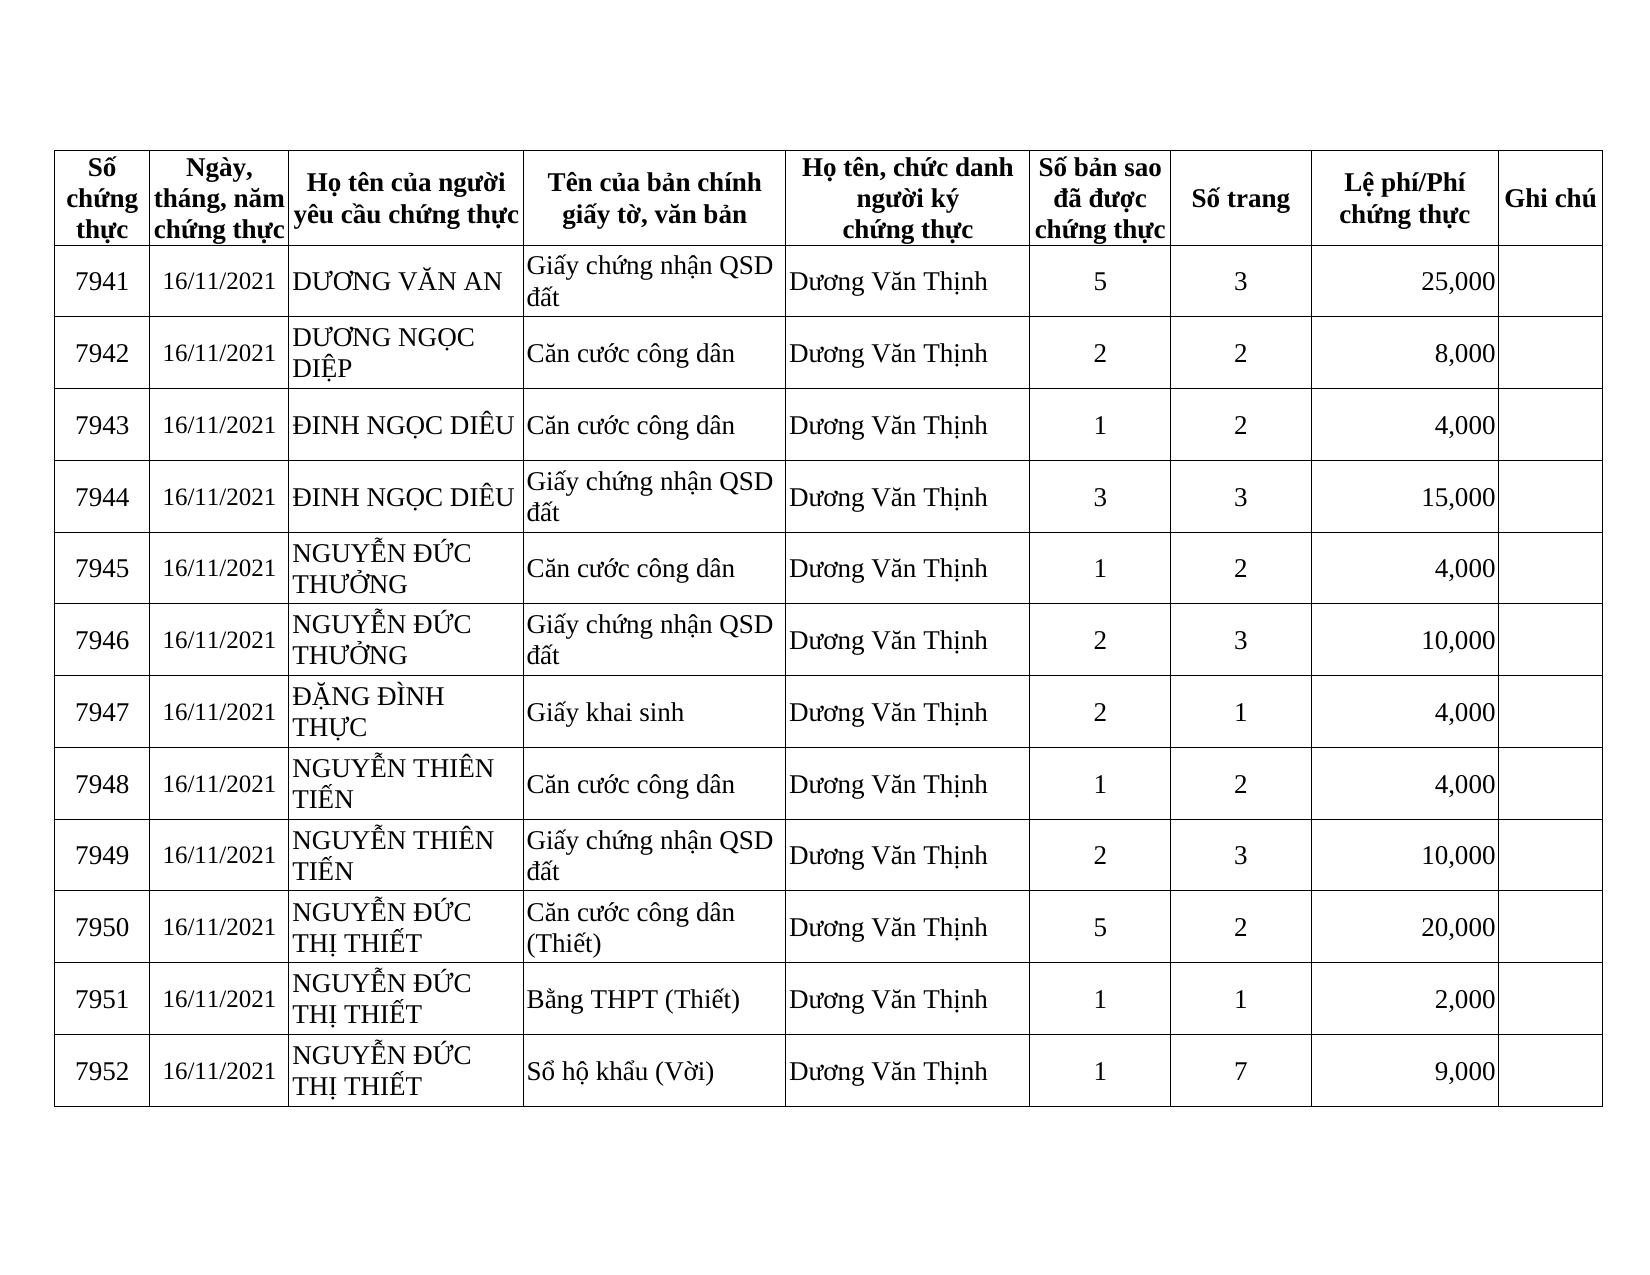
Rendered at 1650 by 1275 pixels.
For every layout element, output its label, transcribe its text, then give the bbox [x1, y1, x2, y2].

table_cell 1 [1030, 533, 1170, 603]
table_cell NGUYỄN ĐỨC THỊ THIẾT [289, 891, 523, 962]
table_cell 16/11/2021 [150, 820, 288, 890]
table_cell Giấy chứng nhận QSD đất [524, 604, 785, 675]
table_header Ngày, tháng, năm chứng thực [150, 151, 288, 244]
table_cell Dương Văn Thịnh [786, 317, 1029, 388]
table_cell Dương Văn Thịnh [786, 461, 1029, 532]
table_cell 3 [1030, 461, 1170, 532]
table_cell 1 [1171, 676, 1311, 747]
table_cell 2 [1171, 748, 1311, 819]
table_cell 3 [1171, 461, 1311, 532]
table_cell DƯƠNG NGỌC DIỆP [289, 317, 523, 388]
table_cell Dương Văn Thịnh [786, 748, 1029, 819]
table_cell Căn cước công dân [524, 533, 785, 603]
table_cell 3 [1171, 604, 1311, 675]
table_cell 7952 [55, 1035, 149, 1106]
table_cell Bằng THPT (Thiết) [524, 963, 785, 1034]
table_cell [1499, 891, 1602, 962]
table_cell [1499, 604, 1602, 675]
table_cell 2 [1030, 604, 1170, 675]
table_cell Giấy chứng nhận QSD đất [524, 461, 785, 532]
table_cell 2 [1030, 820, 1170, 890]
table_cell Dương Văn Thịnh [786, 246, 1029, 316]
table_cell ĐINH NGỌC DIÊU [289, 461, 523, 532]
table_cell 16/11/2021 [150, 461, 288, 532]
table_cell NGUYỄN ĐỨC THỊ THIẾT [289, 1035, 523, 1106]
table_header Số chứng thực [55, 151, 149, 244]
table_cell 4,000 [1312, 533, 1498, 603]
table_cell 1 [1030, 748, 1170, 819]
table_cell [1499, 676, 1602, 747]
table_cell 4,000 [1312, 676, 1498, 747]
table_header Số trang [1171, 151, 1311, 244]
table_header Ghi chú [1499, 151, 1602, 244]
table_cell [1499, 317, 1602, 388]
table_cell 4,000 [1312, 748, 1498, 819]
table_cell 7949 [55, 820, 149, 890]
table_cell NGUYỄN ĐỨC THƯỞNG [289, 533, 523, 603]
table_cell [1499, 963, 1602, 1034]
table_header Lệ phí/Phí chứng thực [1312, 151, 1498, 244]
table_cell Dương Văn Thịnh [786, 891, 1029, 962]
table_cell 16/11/2021 [150, 891, 288, 962]
table_cell 15,000 [1312, 461, 1498, 532]
table_cell 16/11/2021 [150, 676, 288, 747]
table_cell Dương Văn Thịnh [786, 533, 1029, 603]
table_cell 16/11/2021 [150, 748, 288, 819]
table_cell [1499, 533, 1602, 603]
table_cell Căn cước công dân (Thiết) [524, 891, 785, 962]
table_cell 16/11/2021 [150, 533, 288, 603]
table_cell NGUYỄN ĐỨC THỊ THIẾT [289, 963, 523, 1034]
table_cell 7945 [55, 533, 149, 603]
table_cell Căn cước công dân [524, 317, 785, 388]
table_cell 1 [1030, 389, 1170, 460]
table_cell 10,000 [1312, 820, 1498, 890]
table_cell Dương Văn Thịnh [786, 820, 1029, 890]
table_cell NGUYỄN THIÊN TIẾN [289, 748, 523, 819]
table_cell 5 [1030, 891, 1170, 962]
table_cell 7942 [55, 317, 149, 388]
table_cell Giấy chứng nhận QSD đất [524, 246, 785, 316]
table_header Họ tên của người yêu cầu chứng thực [289, 151, 523, 244]
table_cell 2,000 [1312, 963, 1498, 1034]
table_cell 3 [1171, 246, 1311, 316]
table_cell Giấy khai sinh [524, 676, 785, 747]
table_cell NGUYỄN THIÊN TIẾN [289, 820, 523, 890]
table_cell 7946 [55, 604, 149, 675]
table_cell 3 [1171, 820, 1311, 890]
table_cell 16/11/2021 [150, 1035, 288, 1106]
table_cell 4,000 [1312, 389, 1498, 460]
table_cell [1499, 1035, 1602, 1106]
table_header Họ tên, chức danh người ký chứng thực [786, 151, 1029, 244]
table_cell 7944 [55, 461, 149, 532]
table_cell 2 [1030, 676, 1170, 747]
table_cell 7950 [55, 891, 149, 962]
table_cell Dương Văn Thịnh [786, 604, 1029, 675]
table_cell 16/11/2021 [150, 317, 288, 388]
table_cell 2 [1171, 891, 1311, 962]
table_cell ĐINH NGỌC DIÊU [289, 389, 523, 460]
table_cell Sổ hộ khẩu (Vời) [524, 1035, 785, 1106]
table_cell 7943 [55, 389, 149, 460]
table_header Số bản sao đã được chứng thực [1030, 151, 1170, 244]
table_cell 20,000 [1312, 891, 1498, 962]
table_cell NGUYỄN ĐỨC THƯỞNG [289, 604, 523, 675]
table_cell 7951 [55, 963, 149, 1034]
table_cell Dương Văn Thịnh [786, 389, 1029, 460]
table_cell 8,000 [1312, 317, 1498, 388]
table_cell [1499, 820, 1602, 890]
table_cell [1499, 461, 1602, 532]
table_cell Dương Văn Thịnh [786, 676, 1029, 747]
table_cell ĐẶNG ĐÌNH THỰC [289, 676, 523, 747]
table_cell 25,000 [1312, 246, 1498, 316]
table_cell 1 [1030, 1035, 1170, 1106]
table_cell 16/11/2021 [150, 963, 288, 1034]
table_cell 7 [1171, 1035, 1311, 1106]
table_cell 1 [1171, 963, 1311, 1034]
table_cell [1499, 246, 1602, 316]
table_cell 1 [1030, 963, 1170, 1034]
table_cell 9,000 [1312, 1035, 1498, 1106]
table_cell Căn cước công dân [524, 748, 785, 819]
table_cell Căn cước công dân [524, 389, 785, 460]
table_cell 7941 [55, 246, 149, 316]
table_cell 2 [1171, 389, 1311, 460]
table_cell [1499, 389, 1602, 460]
table_cell 7948 [55, 748, 149, 819]
table_cell 5 [1030, 246, 1170, 316]
table_cell [1499, 748, 1602, 819]
table_cell 7947 [55, 676, 149, 747]
table_cell DƯƠNG VĂN AN [289, 246, 523, 316]
table_cell 16/11/2021 [150, 246, 288, 316]
table_cell Giấy chứng nhận QSD đất [524, 820, 785, 890]
table_cell 16/11/2021 [150, 389, 288, 460]
table_header Tên của bản chính giấy tờ, văn bản [524, 151, 785, 244]
table_cell 2 [1171, 533, 1311, 603]
table_cell 2 [1030, 317, 1170, 388]
table_cell 16/11/2021 [150, 604, 288, 675]
table_cell Dương Văn Thịnh [786, 963, 1029, 1034]
table_cell 10,000 [1312, 604, 1498, 675]
table_cell Dương Văn Thịnh [786, 1035, 1029, 1106]
table_cell 2 [1171, 317, 1311, 388]
